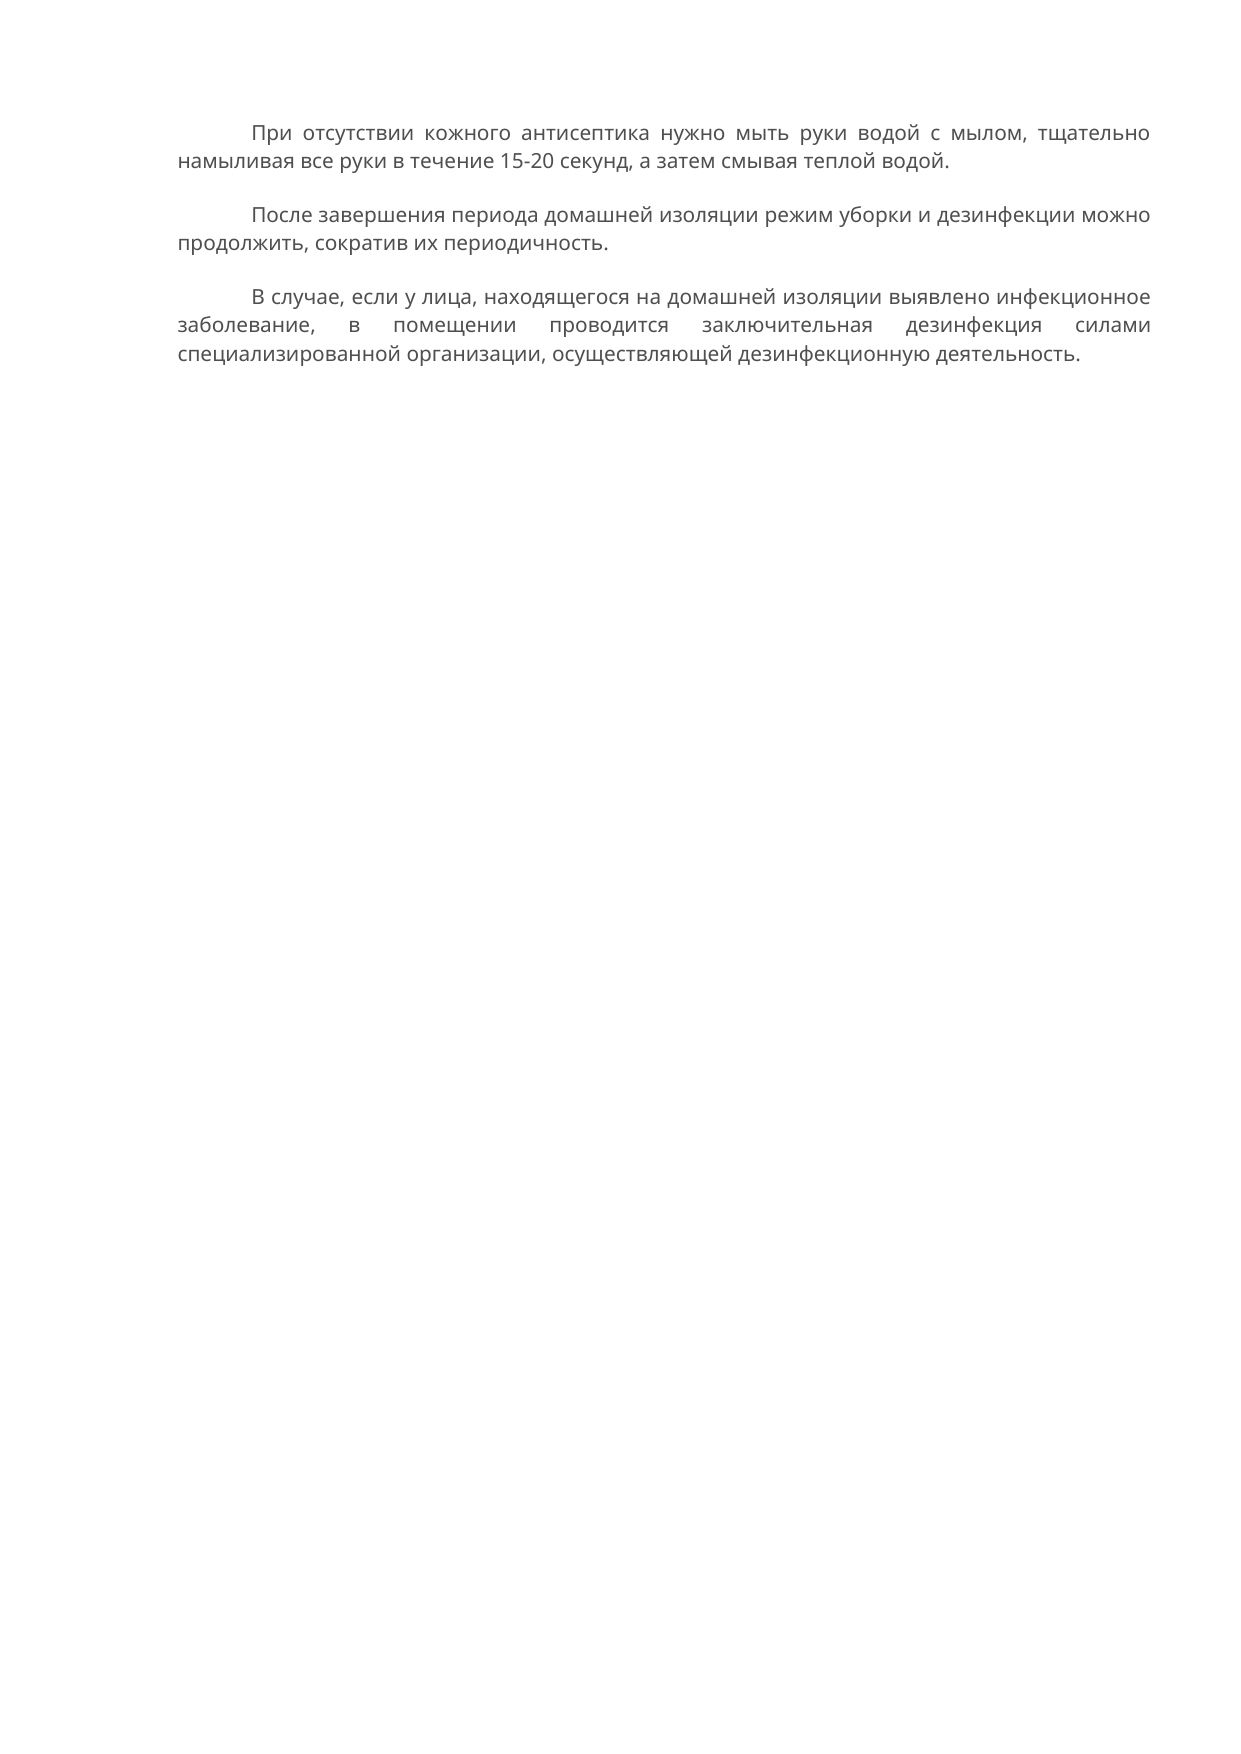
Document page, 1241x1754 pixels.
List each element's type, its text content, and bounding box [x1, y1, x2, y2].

text После завершения периода домашней изоляции режим уборки и дезинфекции можно продолжить, сократив их периодичность. [177, 200, 1152, 257]
text В случае, если у лица, находящегося на домашней изоляции выявлено инфекционное заболевание, в помещении проводится заключительная дезинфекция силами специализированной организации, осуществляющей дезинфекционную деятельность. [177, 282, 1152, 367]
text При отсутствии кожного антисептика нужно мыть руки водой с мылом, тщательно намыливая все руки в течение 15-20 секунд, а затем смывая теплой водой. [177, 118, 1152, 175]
